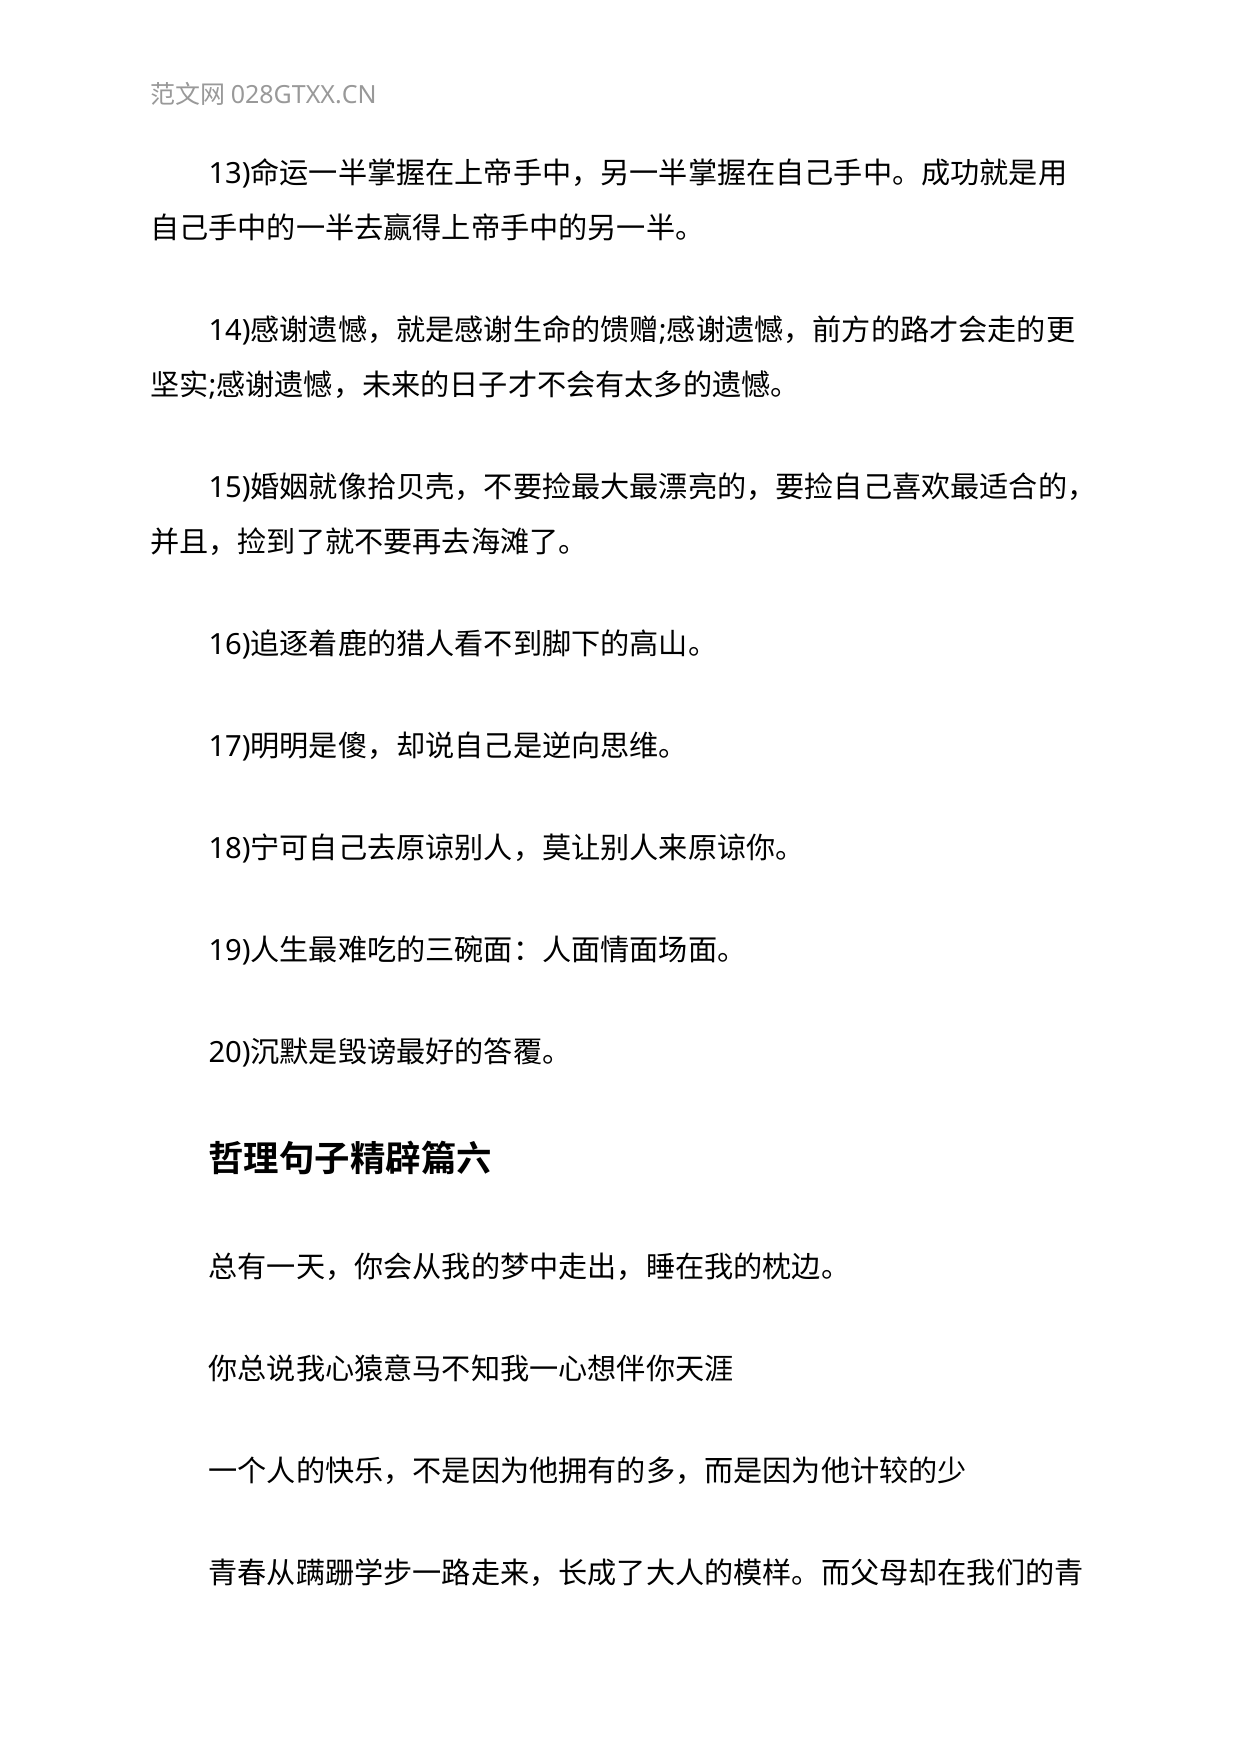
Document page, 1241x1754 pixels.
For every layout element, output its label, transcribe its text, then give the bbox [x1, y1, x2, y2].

text 14)感谢遗憾，就是感谢生命的馈赠;感谢遗憾，前方的路才会走的更坚实;感谢遗憾，未来的日子才不会有太多的遗憾。 [150, 307, 1090, 404]
text 19)人生最难吃的三碗面：人面情面场面。 [150, 926, 1090, 969]
text 20)沉默是毁谤最好的答覆。 [150, 1028, 1090, 1071]
text 17)明明是傻，却说自己是逆向思维。 [150, 722, 1090, 765]
text 哲理句子精辟篇六 [150, 1130, 1090, 1182]
text 13)命运一半掌握在上帝手中，另一半掌握在自己手中。成功就是用自己手中的一半去赢得上帝手中的另一半。 [150, 150, 1090, 247]
text 16)追逐着鹿的猎人看不到脚下的高山。 [150, 621, 1090, 663]
text 你总说我心猿意马不知我一心想伴你天涯 [150, 1346, 1090, 1388]
text 一个人的快乐，不是因为他拥有的多，而是因为他计较的少 [150, 1447, 1090, 1490]
text 15)婚姻就像拾贝壳，不要捡最大最漂亮的，要捡自己喜欢最适合的，并且，捡到了就不要再去海滩了。 [150, 464, 1090, 561]
text 总有一天，你会从我的梦中走出，睡在我的枕边。 [150, 1244, 1090, 1286]
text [150, 1549, 1090, 1591]
text 18)宁可自己去原谅别人，莫让别人来原谅你。 [150, 824, 1090, 867]
